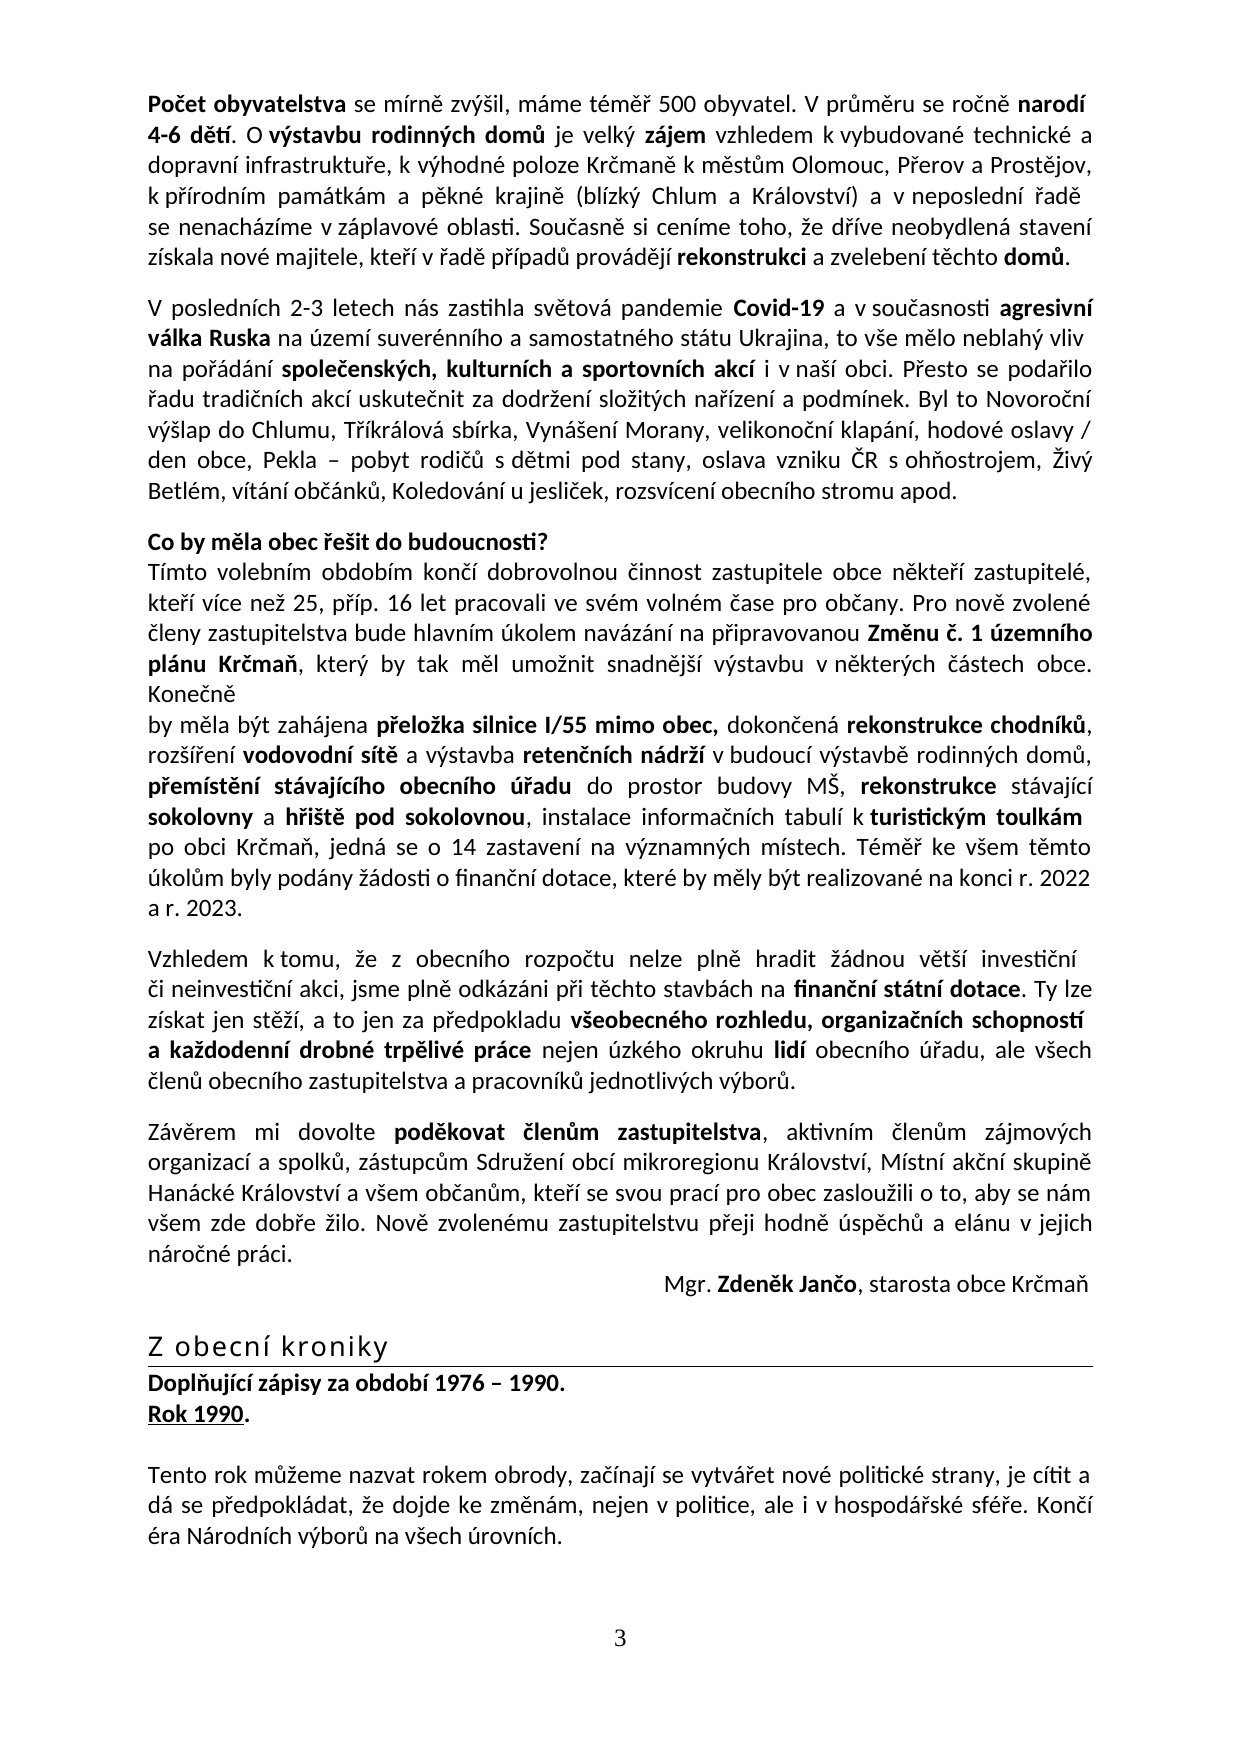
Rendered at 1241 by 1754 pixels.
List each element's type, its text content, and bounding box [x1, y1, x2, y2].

title Tímto volebním obdobím končí dobrovolnou činnost zastupitele obce někteří zastupitelé, kteří více než 25, příp. 16 let pracovali ve svém volném čase pro občany. Pro nově zvolené členy zastupitelstva bude hlavním úkolem navázání na připravovanou Změnu č. 1 územního plánu Krčmaň, který by tak měl umožnit snadnější výstavbu v některých částech obce. Konečně by měla být zahájena přeložka silnice I/55 mimo obec, dokončená rekonstrukce chodníků, rozšíření vodovodní sítě a výstavba retenčních nádrží v budoucí výstavbě rodinných domů, přemístění stávajícího obecního úřadu do prostor budovy MŠ, rekonstrukce stávající sokolovny a hřiště pod sokolovnou, instalace informačních tabulí k turistickým toulkám po obci Krčmaň, jedná se o 14 zastavení na významných místech. Téměř ke všem těmto úkolům byly podány žádosti o finanční dotace, které by měly být realizované na konci r. 2022 a r. 2023. [148, 557, 1093, 923]
title Počet obyvatelstva se mírně zvýšil, máme téměř 500 obyvatel. V průměru se ročně narodí 4-6 dětí. O výstavbu rodinných domů je velký zájem vzhledem k vybudované technické a dopravní infrastruktuře, k výhodné poloze Krčmaně k městům Olomouc, Přerov a Prostějov, k přírodním památkám a pěkné krajině (blízký Chlum a Království) a v neposlední řadě se nenacházíme v záplavové oblasti. Současně si ceníme toho, že dříve neobydlená stavení získala nové majitele, kteří v řadě případů provádějí rekonstrukci a zvelebení těchto domů. [148, 89, 1093, 272]
text Doplňující zápisy za období 1976 – 1990. [148, 1367, 1093, 1398]
title Závěrem mi dovolte poděkovat členům zastupitelstva, aktivním členům zájmových organizací a spolků, zástupcům Sdružení obcí mikroregionu Království, Místní akční skupině Hanácké Království a všem občanům, kteří se svou prací pro obec zasloužili o to, aby se nám všem zde dobře žilo. Nově zvolenému zastupitelstvu přeji hodně úspěchů a elánu v jejich náročné práci. [148, 1116, 1093, 1269]
text Tento rok můžeme nazvat rokem obrody, začínají se vytvářet nové politické strany, je cítit a dá se předpokládat, že dojde ke změnám, nejen v politice, ale i v hospodářské sféře. Končí éra Národních výborů na všech úrovních. [148, 1459, 1093, 1550]
title V posledních 2-3 letech nás zastihla světová pandemie Covid-19 a v současnosti agresivní válka Ruska na území suverénního a samostatného státu Ukrajina, to vše mělo neblahý vliv na pořádání společenských, kulturních a sportovních akcí i v naší obci. Přesto se podařilo řadu tradičních akcí uskutečnit za dodržení složitých nařízení a podmínek. Byl to Novoroční výšlap do Chlumu, Tříkrálová sbírka, Vynášení Morany, velikonoční klapání, hodové oslavy / den obce, Pekla – pobyt rodičů s dětmi pod stany, oslava vzniku ČR s ohňostrojem, Živý Betlém, vítání občánků, Koledování u jesliček, rozsvícení obecního stromu apod. [148, 292, 1093, 506]
text Z obecní kroniky [148, 1327, 1093, 1366]
title Co by měla obec řešit do budoucnosti? [148, 526, 1093, 557]
title Vzhledem k tomu, že z obecního rozpočtu nelze plně hradit žádnou větší investiční či neinvestiční akci, jsme plně odkázáni při těchto stavbách na finanční státní dotace. Ty lze získat jen stěží, a to jen za předpokladu všeobecného rozhledu, organizačních schopností a každodenní drobné trpělivé práce nejen úzkého okruhu lidí obecního úřadu, ale všech členů obecního zastupitelstva a pracovníků jednotlivých výborů. [148, 943, 1093, 1096]
text Rok 1990. [148, 1398, 1093, 1428]
text Mgr. Zdeněk Jančo, starosta obce Krčmaň [148, 1269, 1093, 1299]
